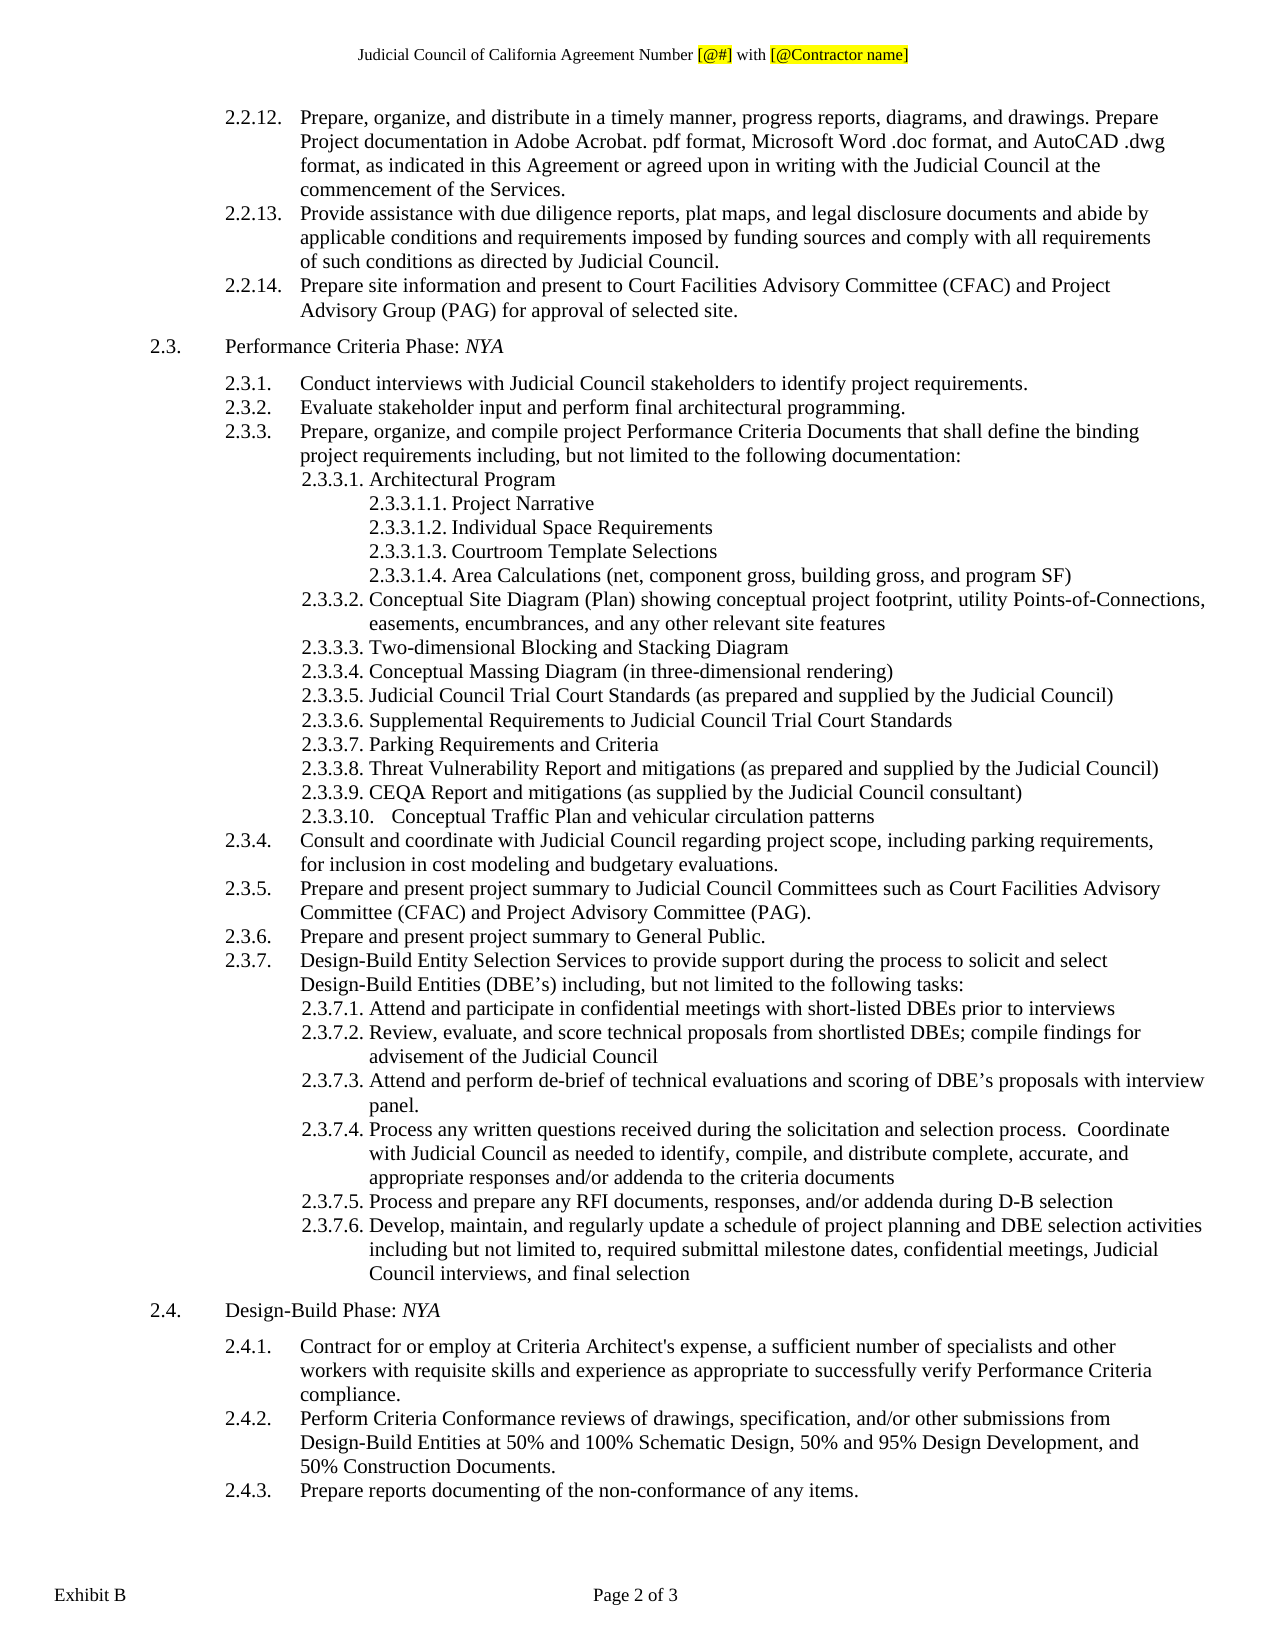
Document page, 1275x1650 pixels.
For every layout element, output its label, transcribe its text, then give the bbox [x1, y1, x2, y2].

list CEQA Report and mitigations (as supplied by the Judicial Council consultant) [301, 780, 1212, 804]
list Prepare and present project summary to Judicial Council Committees such as Court Facilities Advisory Committee (CFAC) and Project Advisory Committee (PAG). [225, 876, 1169, 924]
list Individual Space Requirements [369, 515, 1212, 539]
list Consult and coordinate with Judicial Council regarding project scope, including parking requirements, for inclusion in cost modeling and budgetary evaluations. [225, 828, 1169, 876]
list Process any written questions received during the solicitation and selection process. Coordinate with Judicial Council as needed to identify, compile, and distribute complete, accurate, and appropriate responses and/or addenda to the criteria documents [301, 1117, 1212, 1189]
list Review, evaluate, and score technical proposals from shortlisted DBEs; compile findings for advisement of the Judicial Council [301, 1020, 1212, 1068]
list Conceptual Site Diagram (Plan) showing conceptual project footprint, utility Points-of-Connections, easements, encumbrances, and any other relevant site features [301, 587, 1212, 635]
list Courtroom Template Selections [369, 539, 1212, 563]
list Perform Criteria Conformance reviews of drawings, specification, and/or other submissions from Design-Build Entities at 50% and 100% Schematic Design, 50% and 95% Design Development, and 50% Construction Documents. [225, 1406, 1169, 1478]
list Design-Build Entity Selection Services to provide support during the process to solicit and select Design-Build Entities (DBE’s) including, but not limited to the following tasks: [225, 948, 1169, 996]
list Area Calculations (net, component gross, building gross, and program SF) [369, 563, 1212, 587]
list Threat Vulnerability Report and mitigations (as prepared and supplied by the Judicial Council) [301, 756, 1212, 780]
list Prepare, organize, and compile project Performance Criteria Documents that shall define the binding project requirements including, but not limited to the following documentation: [225, 419, 1169, 467]
list Contract for or employ at Criteria Architect's expense, a sufficient number of specialists and other workers with requisite skills and experience as appropriate to successfully verify Performance Criteria compliance. [225, 1334, 1169, 1406]
list Conceptual Traffic Plan and vehicular circulation patterns [301, 804, 1212, 828]
list Prepare reports documenting of the non-conformance of any items. [225, 1478, 1169, 1502]
list Conceptual Massing Diagram (in three-dimensional rendering) [301, 659, 1212, 683]
list Judicial Council Trial Court Standards (as prepared and supplied by the Judicial Council) [301, 683, 1212, 707]
list Evaluate stakeholder input and perform final architectural programming. [225, 395, 1169, 419]
list Architectural Program [301, 467, 1212, 491]
list Process and prepare any RFI documents, responses, and/or addenda during D-B selection [301, 1189, 1212, 1213]
list Prepare and present project summary to General Public. [225, 924, 1169, 948]
list Attend and participate in confidential meetings with short-listed DBEs prior to interviews [301, 996, 1212, 1020]
list Prepare, organize, and distribute in a timely manner, progress reports, diagrams, and drawings. Prepare Project documentation in Adobe Acrobat. pdf format, Microsoft Word .doc format, and AutoCAD .dwg format, as indicated in this Agreement or agreed upon in writing with the Judicial Council at the commencement of the Services. [225, 105, 1169, 201]
list Prepare site information and present to Court Facilities Advisory Committee (CFAC) and Project Advisory Group (PAG) for approval of selected site. [225, 273, 1169, 322]
list Conduct interviews with Judicial Council stakeholders to identify project requirements. [225, 371, 1169, 395]
list Performance Criteria Phase: NYA [150, 334, 1212, 358]
list Develop, maintain, and regularly update a schedule of project planning and DBE selection activities including but not limited to, required submittal milestone dates, confidential meetings, Judicial Council interviews, and final selection [301, 1213, 1212, 1285]
list Design-Build Phase: NYA [150, 1297, 1212, 1322]
list Supplemental Requirements to Judicial Council Trial Court Standards [301, 707, 1212, 732]
list Provide assistance with due diligence reports, plat maps, and legal disclosure documents and abide by applicable conditions and requirements imposed by funding sources and comply with all requirements of such conditions as directed by Judicial Council. [225, 201, 1169, 273]
list Project Narrative [369, 491, 1212, 515]
list Two-dimensional Blocking and Stacking Diagram [301, 635, 1212, 659]
list Attend and perform de-brief of technical evaluations and scoring of DBE’s proposals with interview panel. [301, 1068, 1212, 1117]
list Parking Requirements and Criteria [301, 732, 1212, 756]
